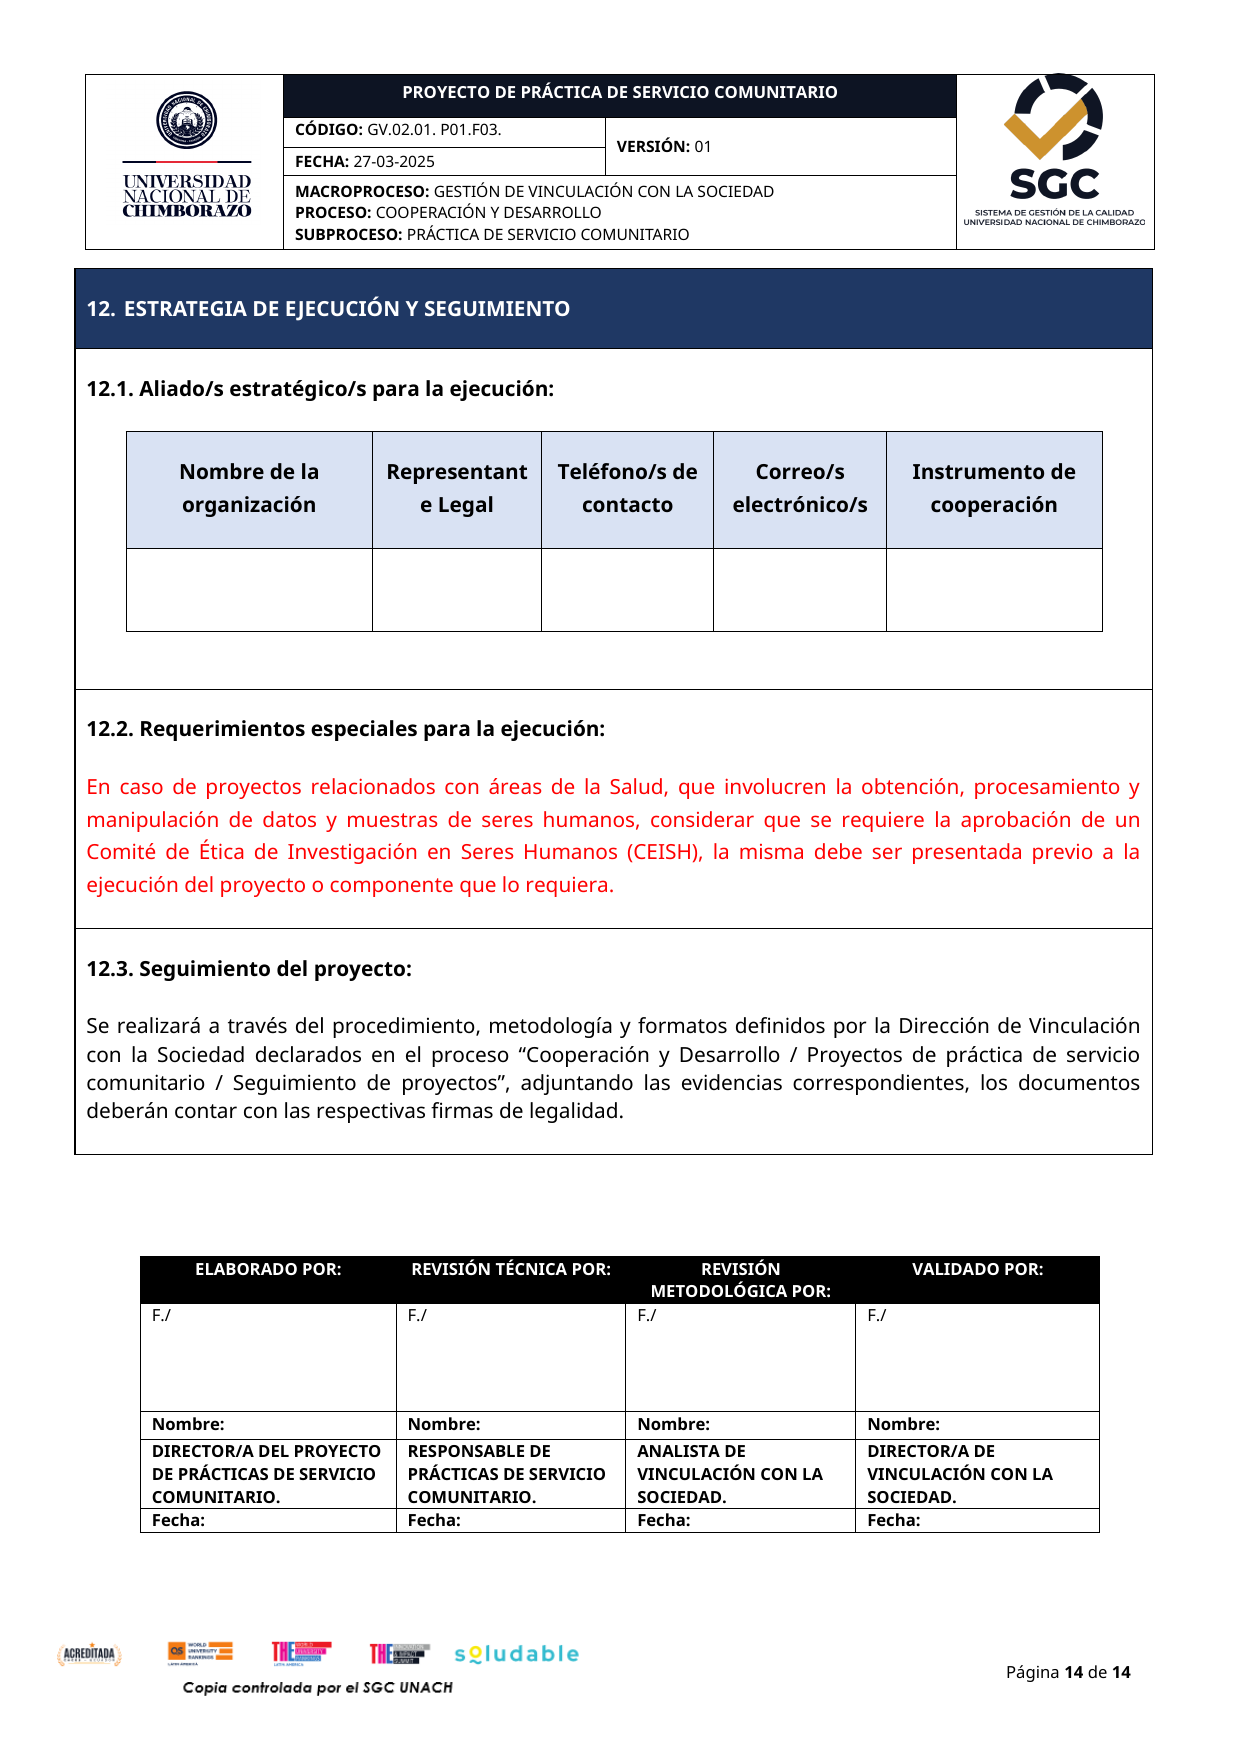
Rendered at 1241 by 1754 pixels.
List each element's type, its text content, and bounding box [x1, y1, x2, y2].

table_header VALIDADO POR: [856, 1257, 1099, 1303]
table_header REVISIÓN METODOLÓGICA POR: [626, 1257, 855, 1303]
picture [106, 80, 261, 225]
table_cell ANALISTA DE VINCULACIÓN CON LA SOCIEDAD. [626, 1440, 855, 1508]
table_cell Nombre: [141, 1412, 396, 1439]
table_cell F./ [397, 1304, 625, 1411]
table_cell F./ [141, 1304, 396, 1411]
table_cell DIRECTOR/A DE VINCULACIÓN CON LA SOCIEDAD. [856, 1440, 1099, 1508]
table_header ELABORADO POR: [141, 1257, 396, 1303]
table_header ESTRATEGIA DE EJECUCIÓN Y SEGUIMIENTO [76, 269, 1152, 348]
table_cell DIRECTOR/A DEL PROYECTO DE PRÁCTICAS DE SERVICIO COMUNITARIO. [141, 1440, 396, 1508]
table_cell 12.3. Seguimiento del proyecto: Se realizará a través del procedimiento, metodología y formatos definidos por la Dirección de Vinculación con la Sociedad declarados en el proceso “Cooperación y Desarrollo / Proyectos de práctica de servicio comunitario / Seguimiento de proyectos”, adjuntando las evidencias correspondientes, los documentos deberán contar con las respectivas firmas de legalidad. [76, 929, 1152, 1153]
picture [53, 1627, 583, 1699]
table_cell Nombre: [626, 1412, 855, 1439]
table_cell 12.2. Requerimientos especiales para la ejecución: En caso de proyectos relacionados con áreas de la Salud, que involucren la obtención, procesamiento y manipulación de datos y muestras de seres humanos, considerar que se requiere la aprobación de un Comité de Ética de Investigación en Seres Humanos (CEISH), la misma debe ser presentada previo a la ejecución del proyecto o componente que lo requiera. [76, 690, 1152, 928]
table_cell Fecha: [397, 1509, 625, 1532]
table_cell F./ [856, 1304, 1099, 1411]
table_cell 12.1. Aliado/s estratégico/s para la ejecución: [76, 349, 1152, 688]
table_cell Fecha: [856, 1509, 1099, 1532]
table_cell F./ [626, 1304, 855, 1411]
table_cell Fecha: [626, 1509, 855, 1532]
table_cell Nombre: [397, 1412, 625, 1439]
table_header REVISIÓN TÉCNICA POR: [397, 1257, 625, 1303]
table_cell Nombre: [856, 1412, 1099, 1439]
table_cell Fecha: [141, 1509, 396, 1532]
table_cell RESPONSABLE DE PRÁCTICAS DE SERVICIO COMUNITARIO. [397, 1440, 625, 1508]
